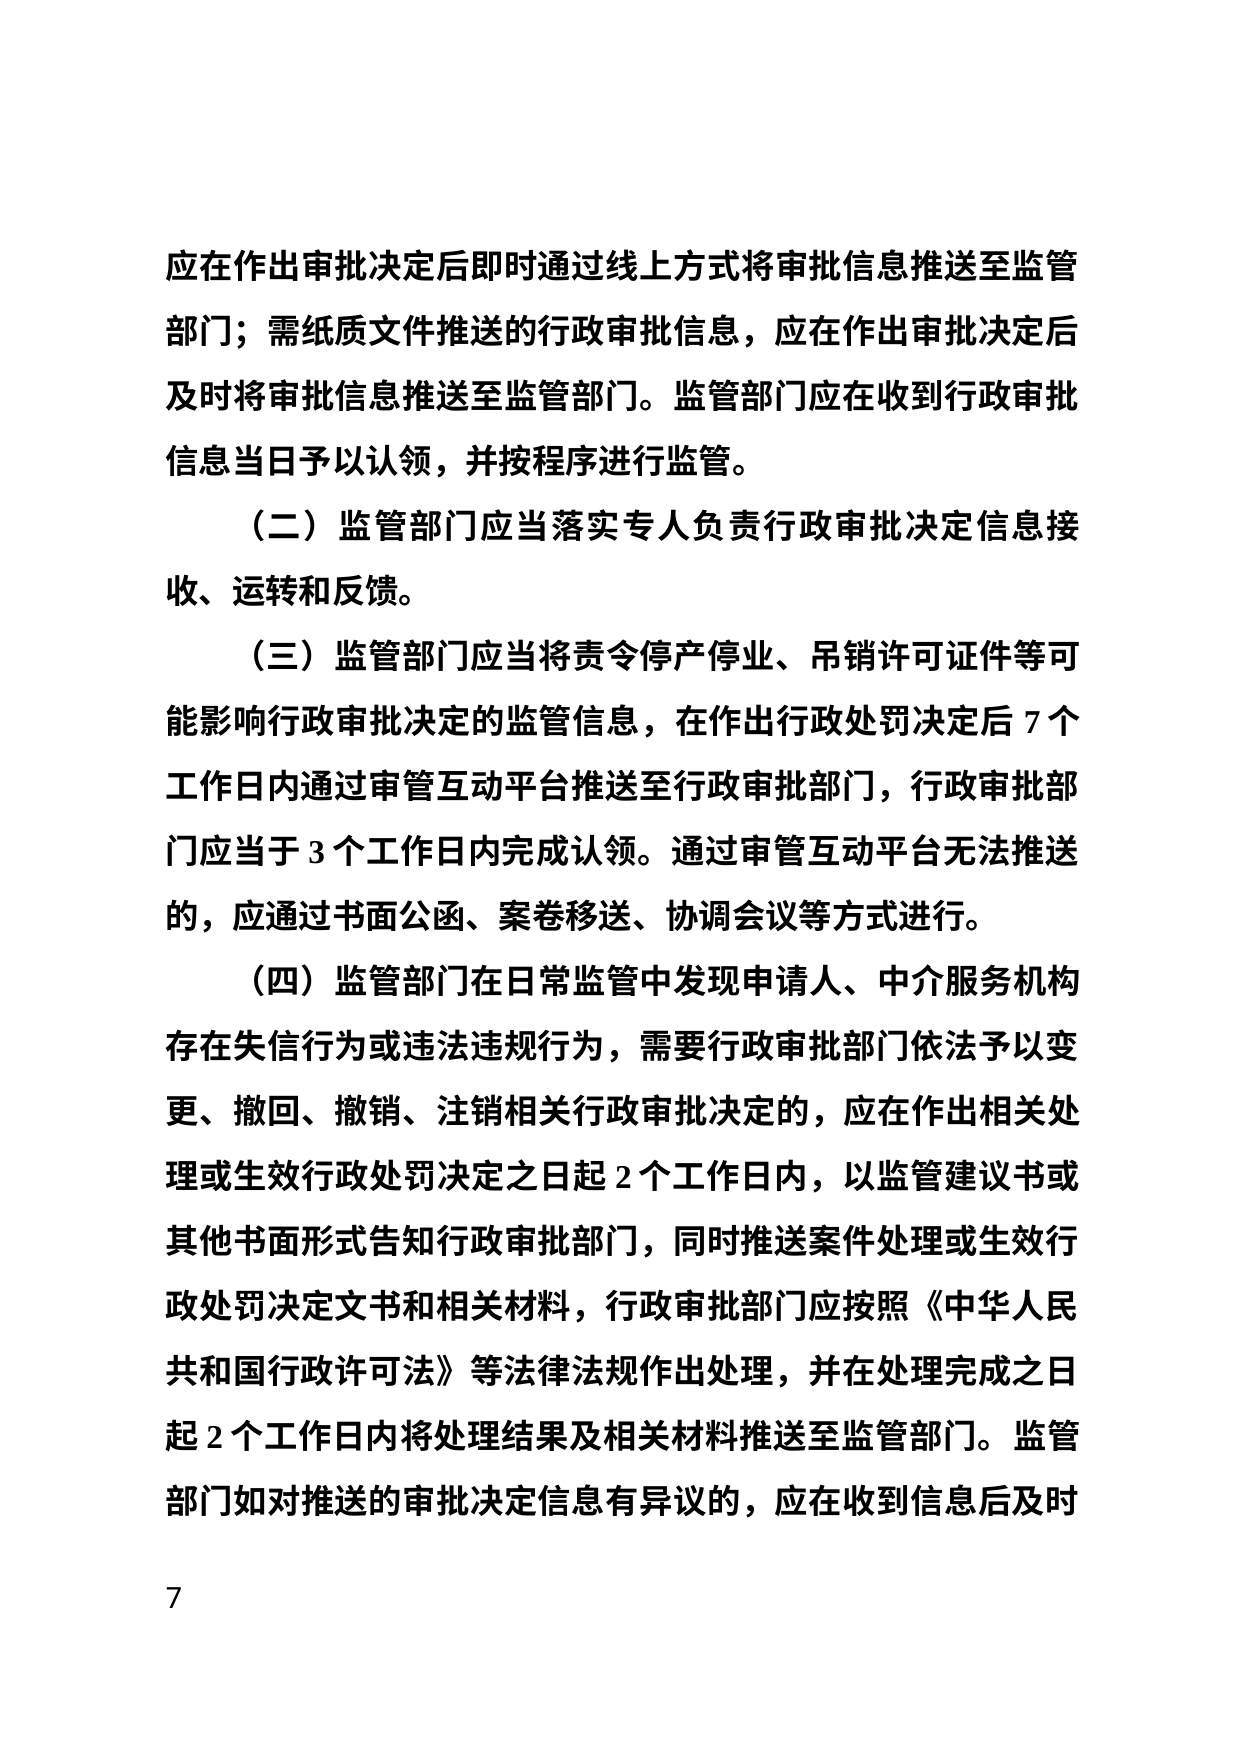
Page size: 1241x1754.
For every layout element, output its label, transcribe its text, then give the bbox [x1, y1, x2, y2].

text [165, 947, 1081, 1532]
text （二）监管部门应当落实专人负责行政审批决定信息接收、运转和反馈。 [165, 492, 1081, 622]
text （三）监管部门应当将责令停产停业、吊销许可证件等可能影响行政审批决定的监管信息，在作出行政处罚决定后7个工作日内通过审管互动平台推送至行政审批部门，行政审批部门应当于3个工作日内完成认领。通过审管互动平台无法推送的，应通过书面公函、案卷移送、协调会议等方式进行。 [165, 622, 1081, 947]
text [165, 232, 1081, 492]
